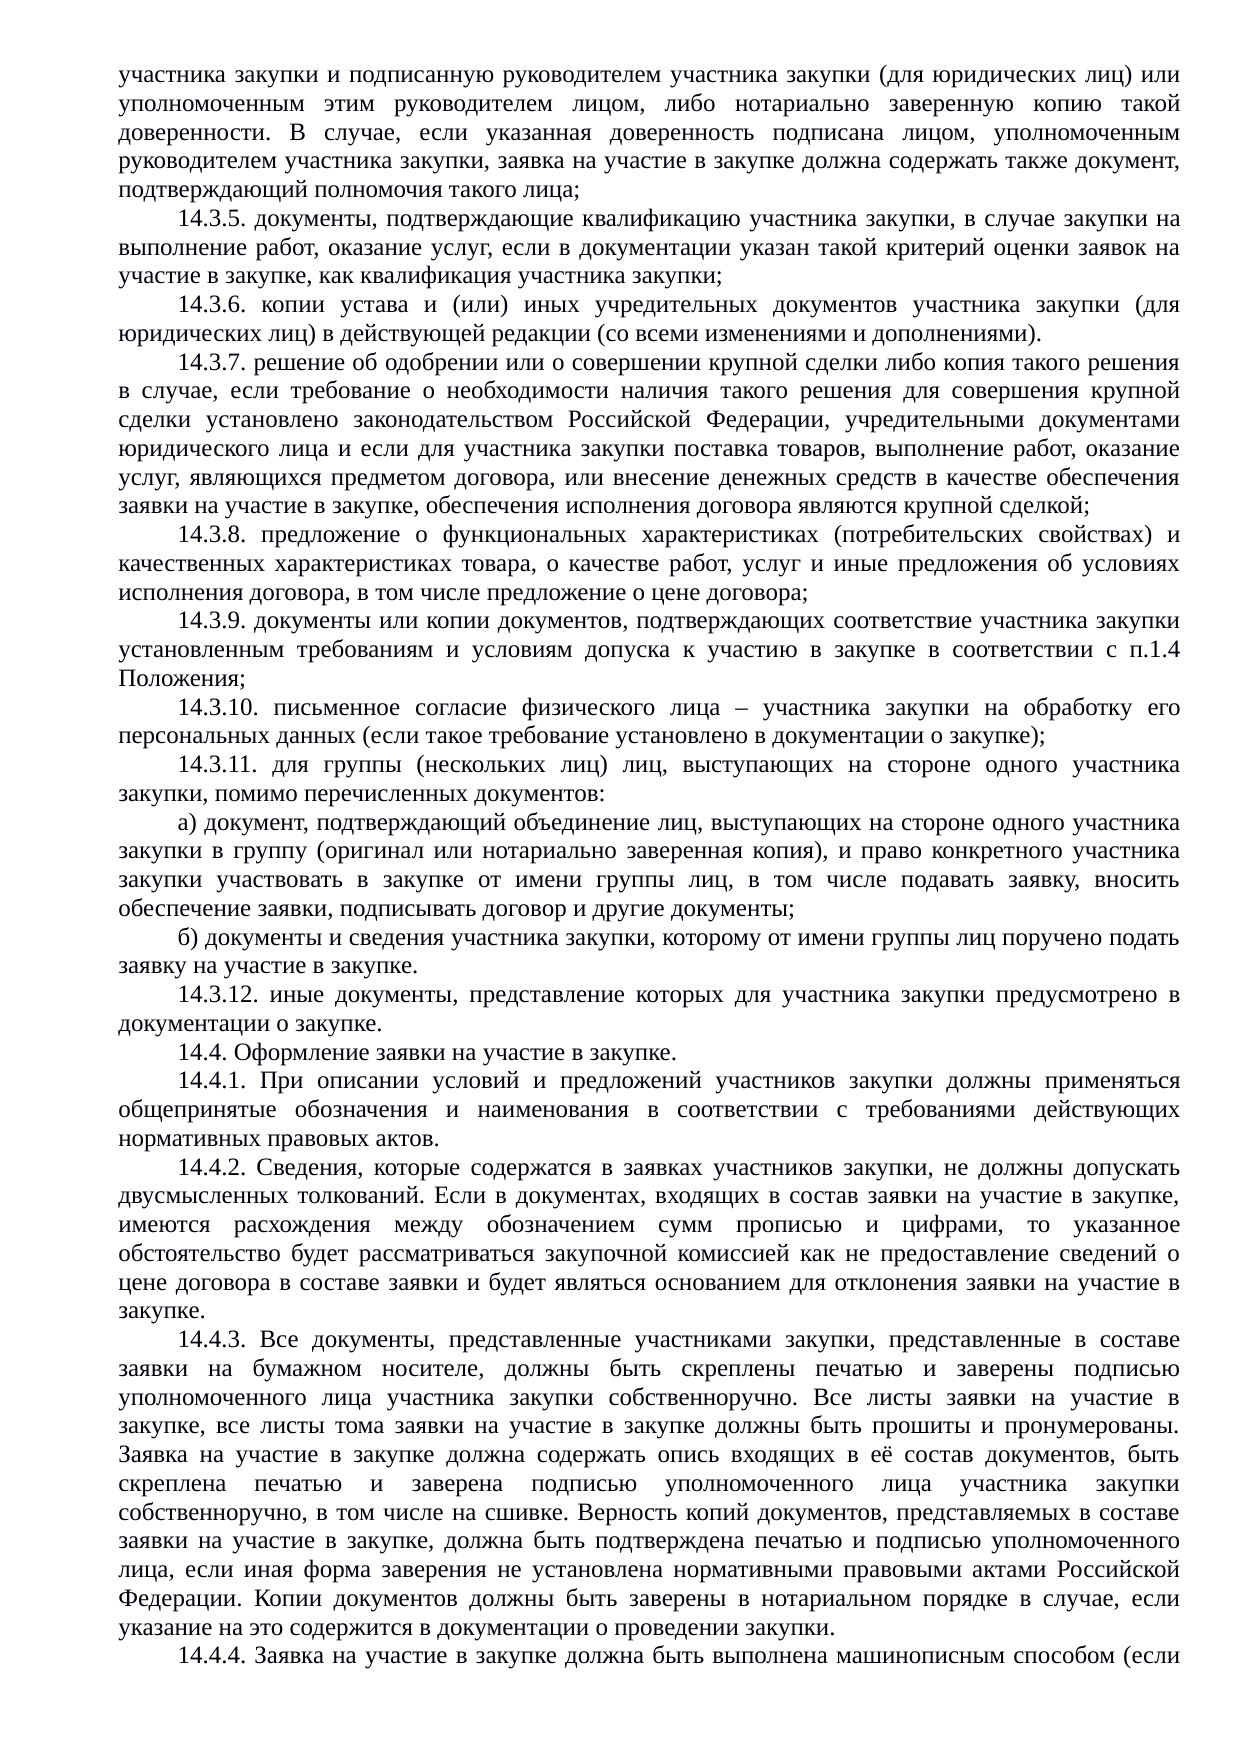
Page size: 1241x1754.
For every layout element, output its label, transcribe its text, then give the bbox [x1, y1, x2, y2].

text 14.4. Оформление заявки на участие в закупке. [118, 1037, 1181, 1065]
list 14.3.5. документы, подтверждающие квалификацию участника закупки, в случае закупки на выполнение работ, оказание услуг, если в документации указан такой критерий оценки заявок на участие в закупке, как квалификация участника закупки; [118, 203, 1181, 289]
text 14.4.3. Все документы, представленные участниками закупки, представленные в составе заявки на бумажном носителе, должны быть скреплены печатью и заверены подписью уполномоченного лица участника закупки собственноручно. Все листы заявки на участие в закупке, все листы тома заявки на участие в закупке должны быть прошиты и пронумерованы. Заявка на участие в закупке должна содержать опись входящих в её состав документов, быть скреплена печатью и заверена подписью уполномоченного лица участника закупки собственноручно, в том числе на сшивке. Верность копий документов, представляемых в составе заявки на участие в закупке, должна быть подтверждена печатью и подписью уполномоченного лица, если иная форма заверения не установлена нормативными правовыми актами Российской Федерации. Копии документов должны быть заверены в нотариальном порядке в случае, если указание на это содержится в документации о проведении закупки. [118, 1324, 1181, 1640]
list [118, 59, 1181, 203]
text а) документ, подтверждающий объединение лиц, выступающих на стороне одного участника закупки в группу (оригинал или нотариально заверенная копия), и право конкретного участника закупки участвовать в закупке от имени группы лиц, в том числе подавать заявку, вносить обеспечение заявки, подписывать договор и другие документы; [118, 807, 1181, 922]
list 14.3.7. решение об одобрении или о совершении крупной сделки либо копия такого решения в случае, если требование о необходимости наличия такого решения для совершения крупной сделки установлено законодательством Российской Федерации, учредительными документами юридического лица и если для участника закупки поставка товаров, выполнение работ, оказание услуг, являющихся предметом договора, или внесение денежных средств в качестве обеспечения заявки на участие в закупке, обеспечения исполнения договора являются крупной сделкой; [118, 347, 1181, 519]
text 14.4.2. Сведения, которые содержатся в заявках участников закупки, не должны допускать двусмысленных толкований. Если в документах, входящих в состав заявки на участие в закупке, имеются расхождения между обозначением сумм прописью и цифрами, то указанное обстоятельство будет рассматриваться закупочной комиссией как не предоставление сведений о цене договора в составе заявки и будет являться основанием для отклонения заявки на участие в закупке. [118, 1152, 1181, 1324]
list 14.3.9. документы или копии документов, подтверждающих соответствие участника закупки установленным требованиям и условиям допуска к участию в закупке в соответствии с п.1.4 Положения; [118, 605, 1181, 692]
list 14.3.10. письменное согласие физического лица – участника закупки на обработку его персональных данных (если такое требование установлено в документации о закупке); [118, 692, 1181, 749]
text 14.4.1. При описании условий и предложений участников закупки должны применяться общепринятые обозначения и наименования в соответствии с требованиями действующих нормативных правовых актов. [118, 1065, 1181, 1152]
list 14.3.11. для группы (нескольких лиц) лиц, выступающих на стороне одного участника закупки, помимо перечисленных документов: [118, 749, 1181, 807]
list 14.3.8. предложение о функциональных характеристиках (потребительских свойствах) и качественных характеристиках товара, о качестве работ, услуг и иные предложения об условиях исполнения договора, в том числе предложение о цене договора; [118, 519, 1181, 605]
text б) документы и сведения участника закупки, которому от имени группы лиц поручено подать заявку на участие в закупке. [118, 922, 1181, 979]
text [118, 1640, 1181, 1669]
list 14.3.6. копии устава и (или) иных учредительных документов участника закупки (для юридических лиц) в действующей редакции (со всеми изменениями и дополнениями). [118, 289, 1181, 347]
list 14.3.12. иные документы, представление которых для участника закупки предусмотрено в документации о закупке. [118, 979, 1181, 1037]
